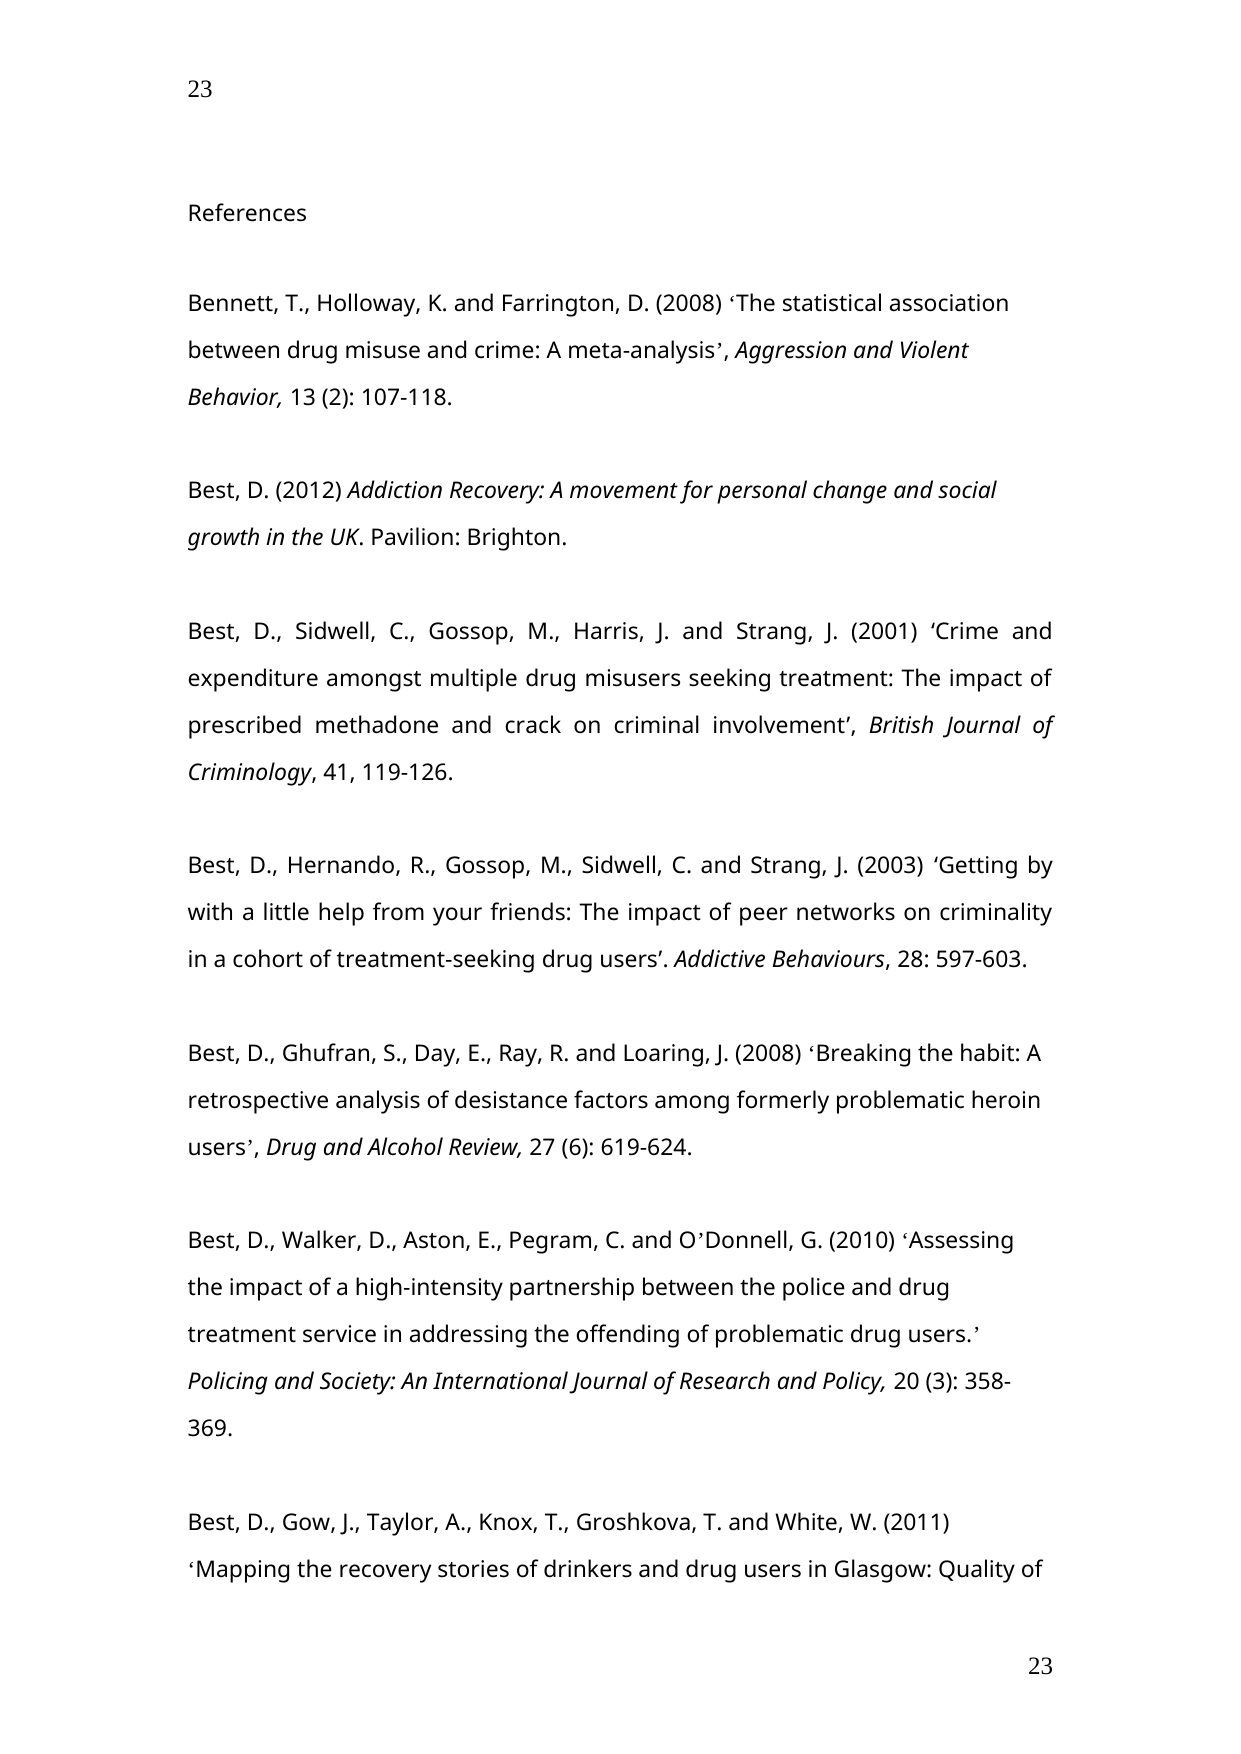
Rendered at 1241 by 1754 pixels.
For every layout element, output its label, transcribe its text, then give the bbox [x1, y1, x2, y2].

text Bennett, T., Holloway, K. and Farrington, D. (2008) ‘The statistical association between drug misuse and crime: A meta-analysis’, Aggression and Violent Behavior, 13 (2): 107-118. [187, 287, 1053, 412]
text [187, 1506, 1053, 1584]
text Best, D. (2012) Addiction Recovery: A movement for personal change and social growth in the UK. Pavilion: Brighton. [187, 474, 1053, 552]
text Best, D., Ghufran, S., Day, E., Ray, R. and Loaring, J. (2008) ‘Breaking the habit: A retrospective analysis of desistance factors among formerly problematic heroin users’, Drug and Alcohol Review, 27 (6): 619-624. [187, 1037, 1053, 1162]
text Best, D., Sidwell, C., Gossop, M., Harris, J. and Strang, J. (2001) ‘Crime and expenditure amongst multiple drug misusers seeking treatment: The impact of prescribed methadone and crack on criminal involvement’, British Journal of Criminology, 41, 119-126. [187, 615, 1053, 787]
text Best, D., Hernando, R., Gossop, M., Sidwell, C. and Strang, J. (2003) ‘Getting by with a little help from your friends: The impact of peer networks on criminality in a cohort of treatment-seeking drug users’. Addictive Behaviours, 28: 597-603. [187, 849, 1053, 974]
text Best, D., Walker, D., Aston, E., Pegram, C. and O’Donnell, G. (2010) ‘Assessing the impact of a high-intensity partnership between the police and drug treatment service in addressing the offending of problematic drug users.’ Policing and Society: An International Journal of Research and Policy, 20 (3): 358-369. [187, 1224, 1053, 1443]
text References [187, 197, 1053, 228]
